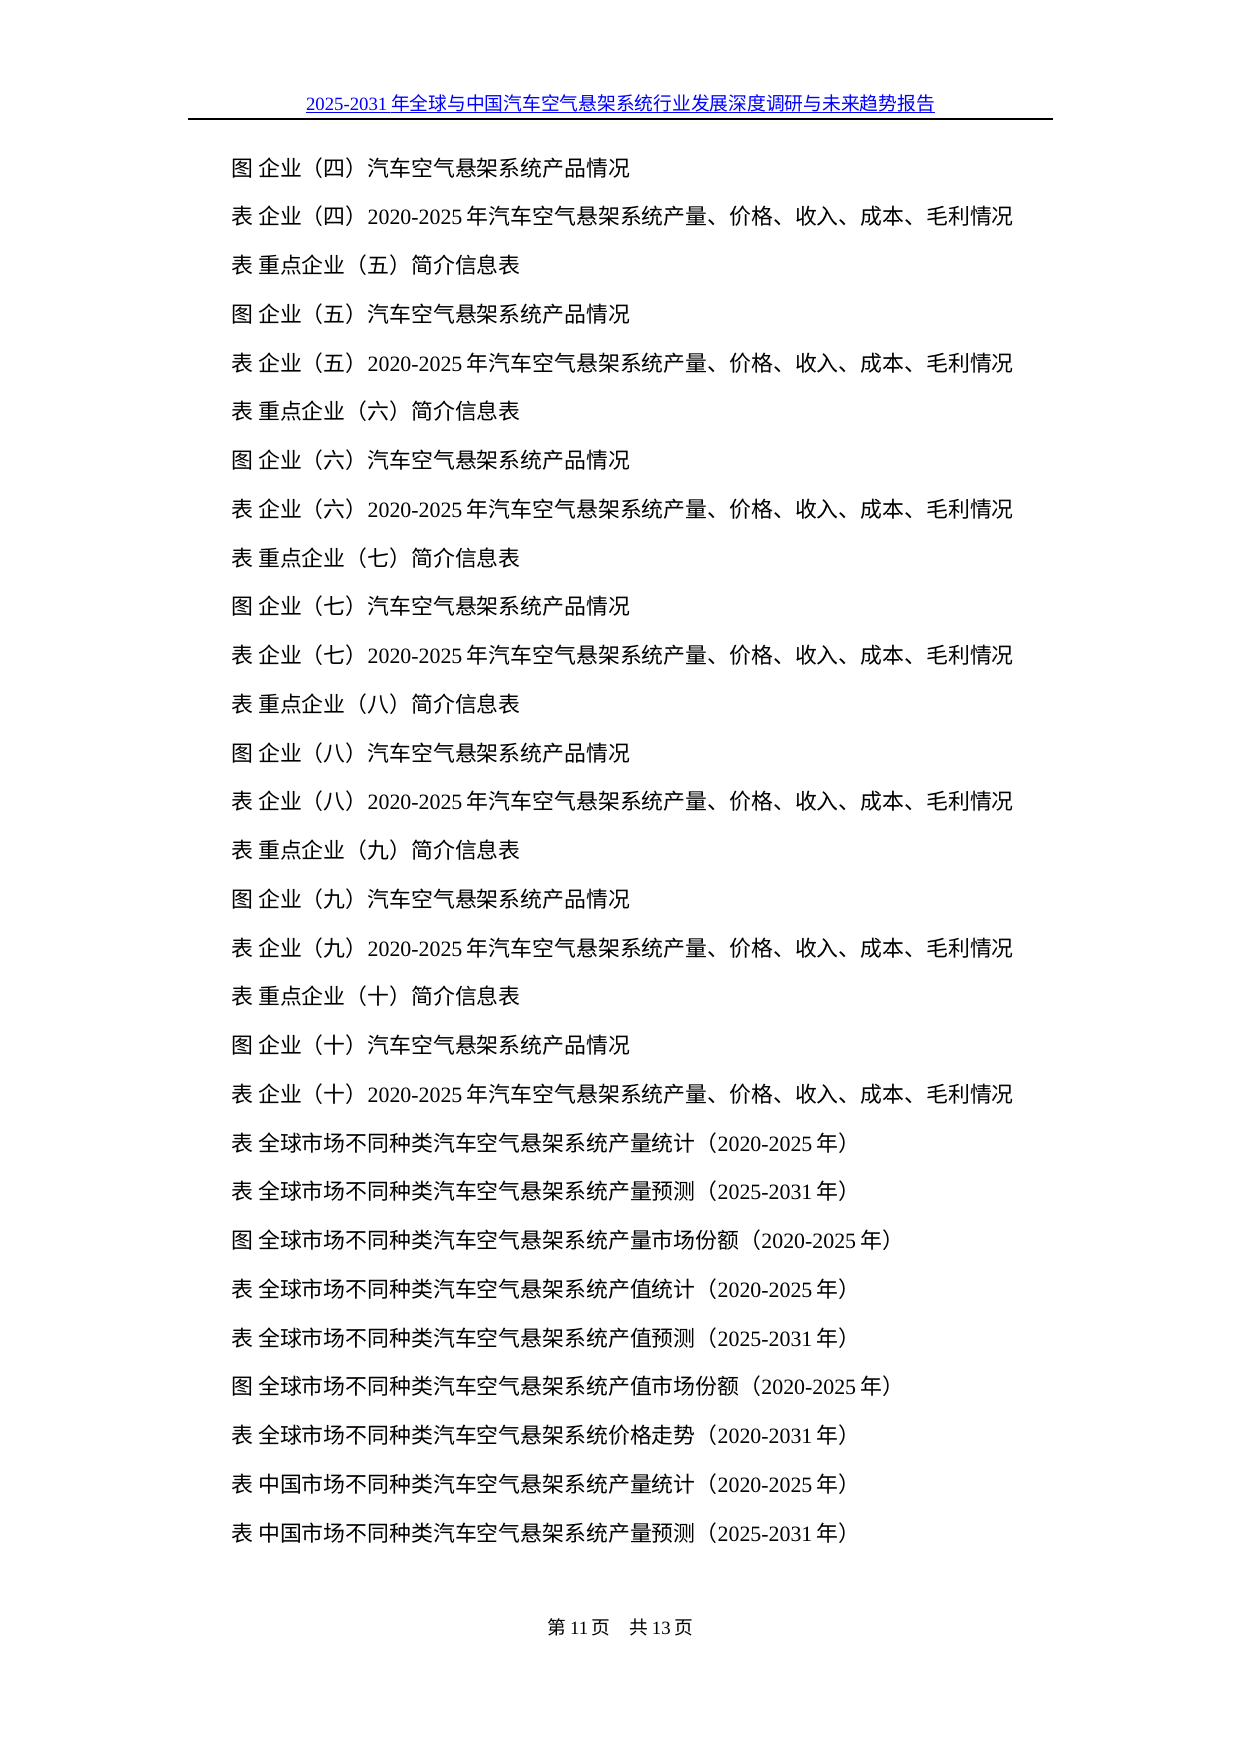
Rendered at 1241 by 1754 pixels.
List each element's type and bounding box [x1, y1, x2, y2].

text [187, 150, 1053, 1548]
